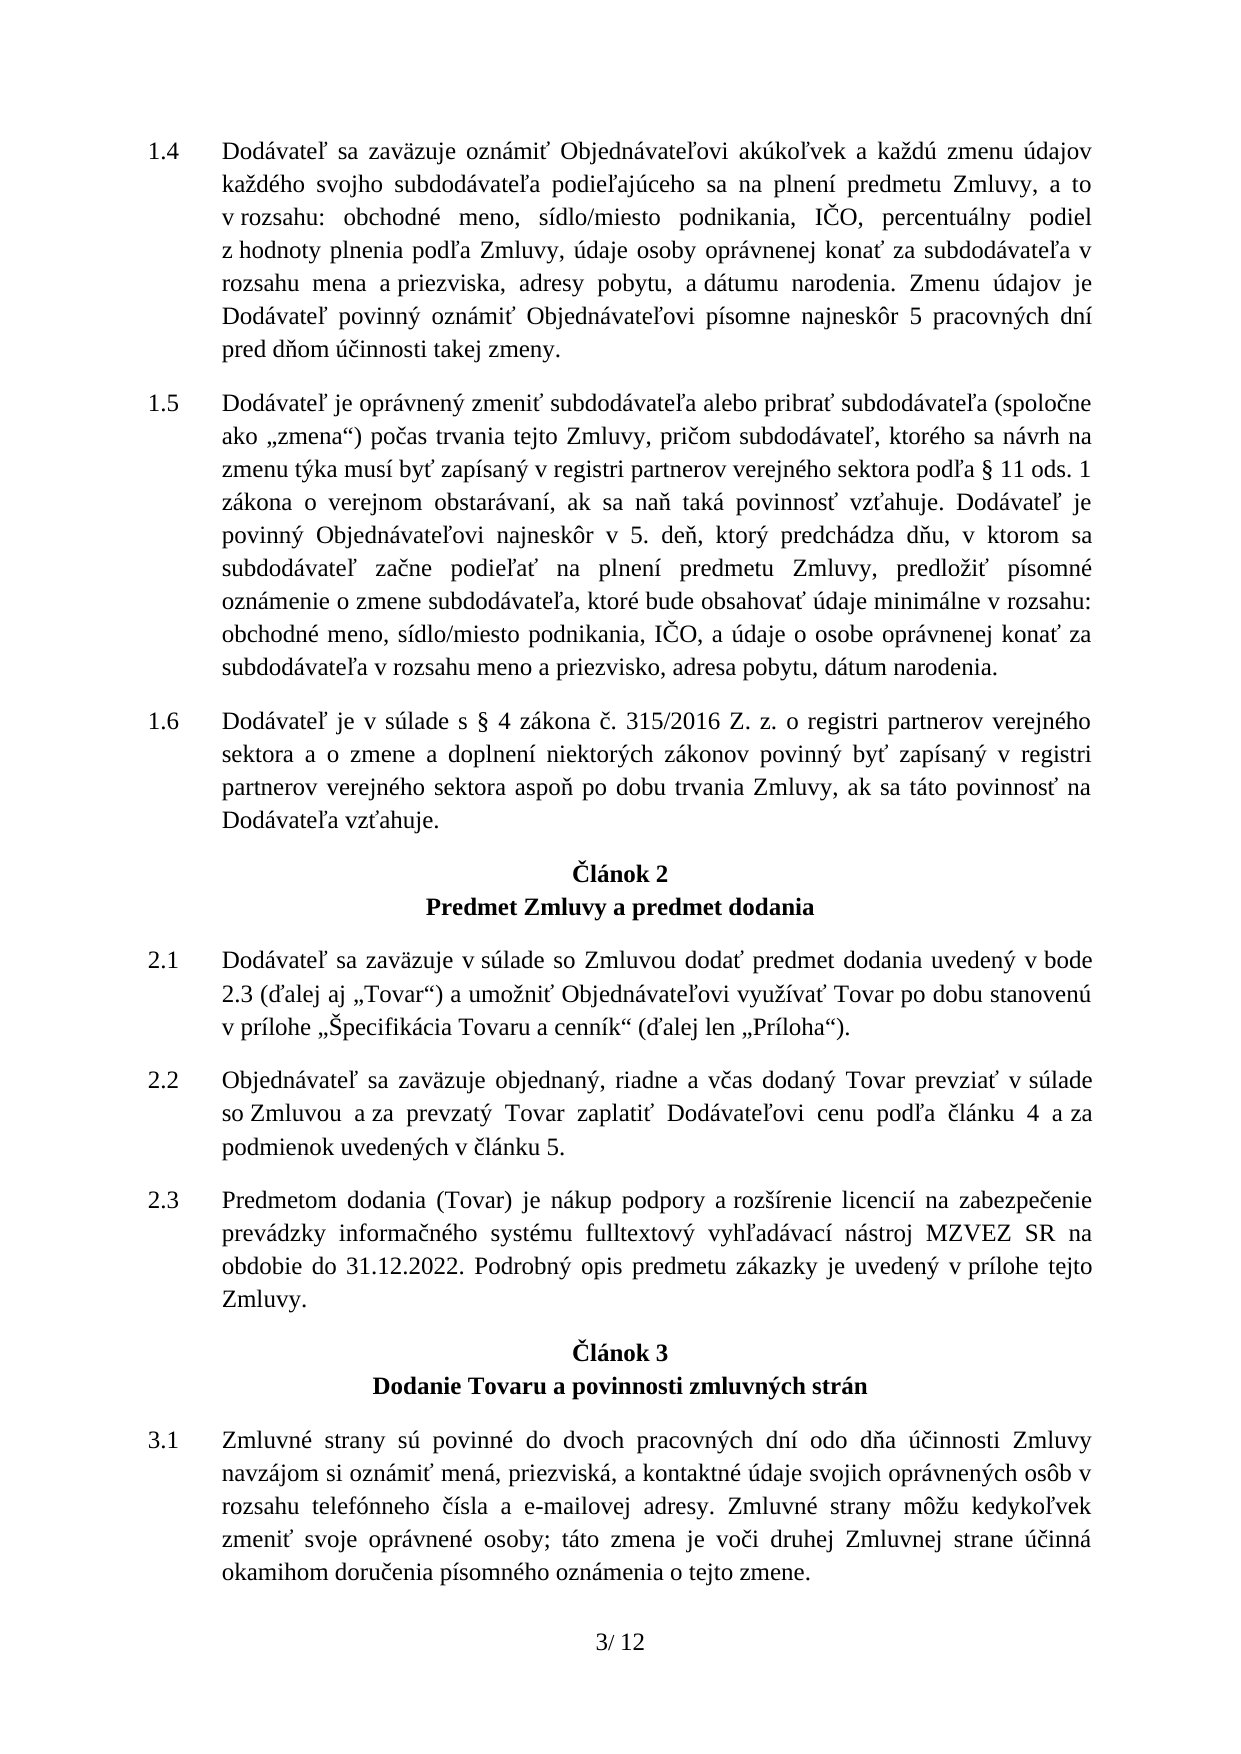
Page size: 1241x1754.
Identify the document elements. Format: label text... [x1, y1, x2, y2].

list Dodávateľ je oprávnený zmeniť subdodávateľa alebo pribrať subdodávateľa (spoločne ako „zmena“) počas trvania tejto Zmluvy, pričom subdodávateľ, ktorého sa návrh na zmenu týka musí byť zapísaný v registri partnerov verejného sektora podľa § 11 ods. 1 zákona o verejnom obstarávaní, ak sa naň taká povinnosť vzťahuje. Dodávateľ je povinný Objednávateľovi najneskôr v 5. deň, ktorý predchádza dňu, v ktorom sa subdodávateľ začne podieľať na plnení predmetu Zmluvy, predložiť písomné oznámenie o zmene subdodávateľa, ktoré bude obsahovať údaje minimálne v rozsahu: obchodné meno, sídlo/miesto podnikania, IČO, a údaje o osobe oprávnenej konať za subdodávateľa v rozsahu meno a priezvisko, adresa pobytu, dátum narodenia. [148, 388, 1092, 681]
list Dodávateľ je v súlade s § 4 zákona č. 315/2016 Z. z. o registri partnerov verejného sektora a o zmene a doplnení niektorých zákonov povinný byť zapísaný v registri partnerov verejného sektora aspoň po dobu trvania Zmluvy, ak sa táto povinnosť na Dodávateľa vzťahuje. [148, 706, 1092, 834]
list Predmetom dodania (Tovar) je nákup podpory a rozšírenie licencií na zabezpečenie prevádzky informačného systému fulltextový vyhľadávací nástroj MZVEZ SR na obdobie do 31.12.2022. Podrobný opis predmetu zákazky je uvedený v prílohe tejto Zmluvy. [148, 1185, 1092, 1313]
list Objednávateľ sa zaväzuje objednaný, riadne a včas dodaný Tovar prevziať v súlade so Zmluvou a za prevzatý Tovar zaplatiť Dodávateľovi cenu podľa článku 4 a za podmienok uvedených v článku 5. [148, 1066, 1092, 1160]
list Dodávateľ sa zaväzuje oznámiť Objednávateľovi akúkoľvek a každú zmenu údajov každého svojho subdodávateľa podieľajúceho sa na plnení predmetu Zmluvy, a to v rozsahu: obchodné meno, sídlo/miesto podnikania, IČO, percentuálny podiel z hodnoty plnenia podľa Zmluvy, údaje osoby oprávnenej konať za subdodávateľa v rozsahu mena a priezviska, adresy pobytu, a dátumu narodenia. Zmenu údajov je Dodávateľ povinný oznámiť Objednávateľovi písomne najneskôr 5 pracovných dní pred dňom účinnosti takej zmeny. [148, 136, 1092, 363]
text Dodanie Tovaru a povinnosti zmluvných strán [148, 1371, 1092, 1400]
list Dodávateľ sa zaväzuje v súlade so Zmluvou dodať predmet dodania uvedený v bode 2.3 (ďalej aj „Tovar“) a umožniť Objednávateľovi využívať Tovar po dobu stanovenú v prílohe „Špecifikácia Tovaru a cenník“ (ďalej len „Príloha“). [148, 946, 1092, 1040]
text Článok 2 [148, 859, 1092, 887]
text Článok 3 [148, 1338, 1092, 1367]
list Zmluvné strany sú povinné do dvoch pracovných dní odo dňa účinnosti Zmluvy navzájom si oznámiť mená, priezviská, a kontaktné údaje svojich oprávnených osôb v rozsahu telefónneho čísla a e-mailovej adresy. Zmluvné strany môžu kedykoľvek zmeniť svoje oprávnené osoby; táto zmena je voči druhej Zmluvnej strane účinná okamihom doručenia písomného oznámenia o tejto zmene. [148, 1425, 1092, 1586]
text Predmet Zmluvy a predmet dodania [148, 892, 1092, 921]
